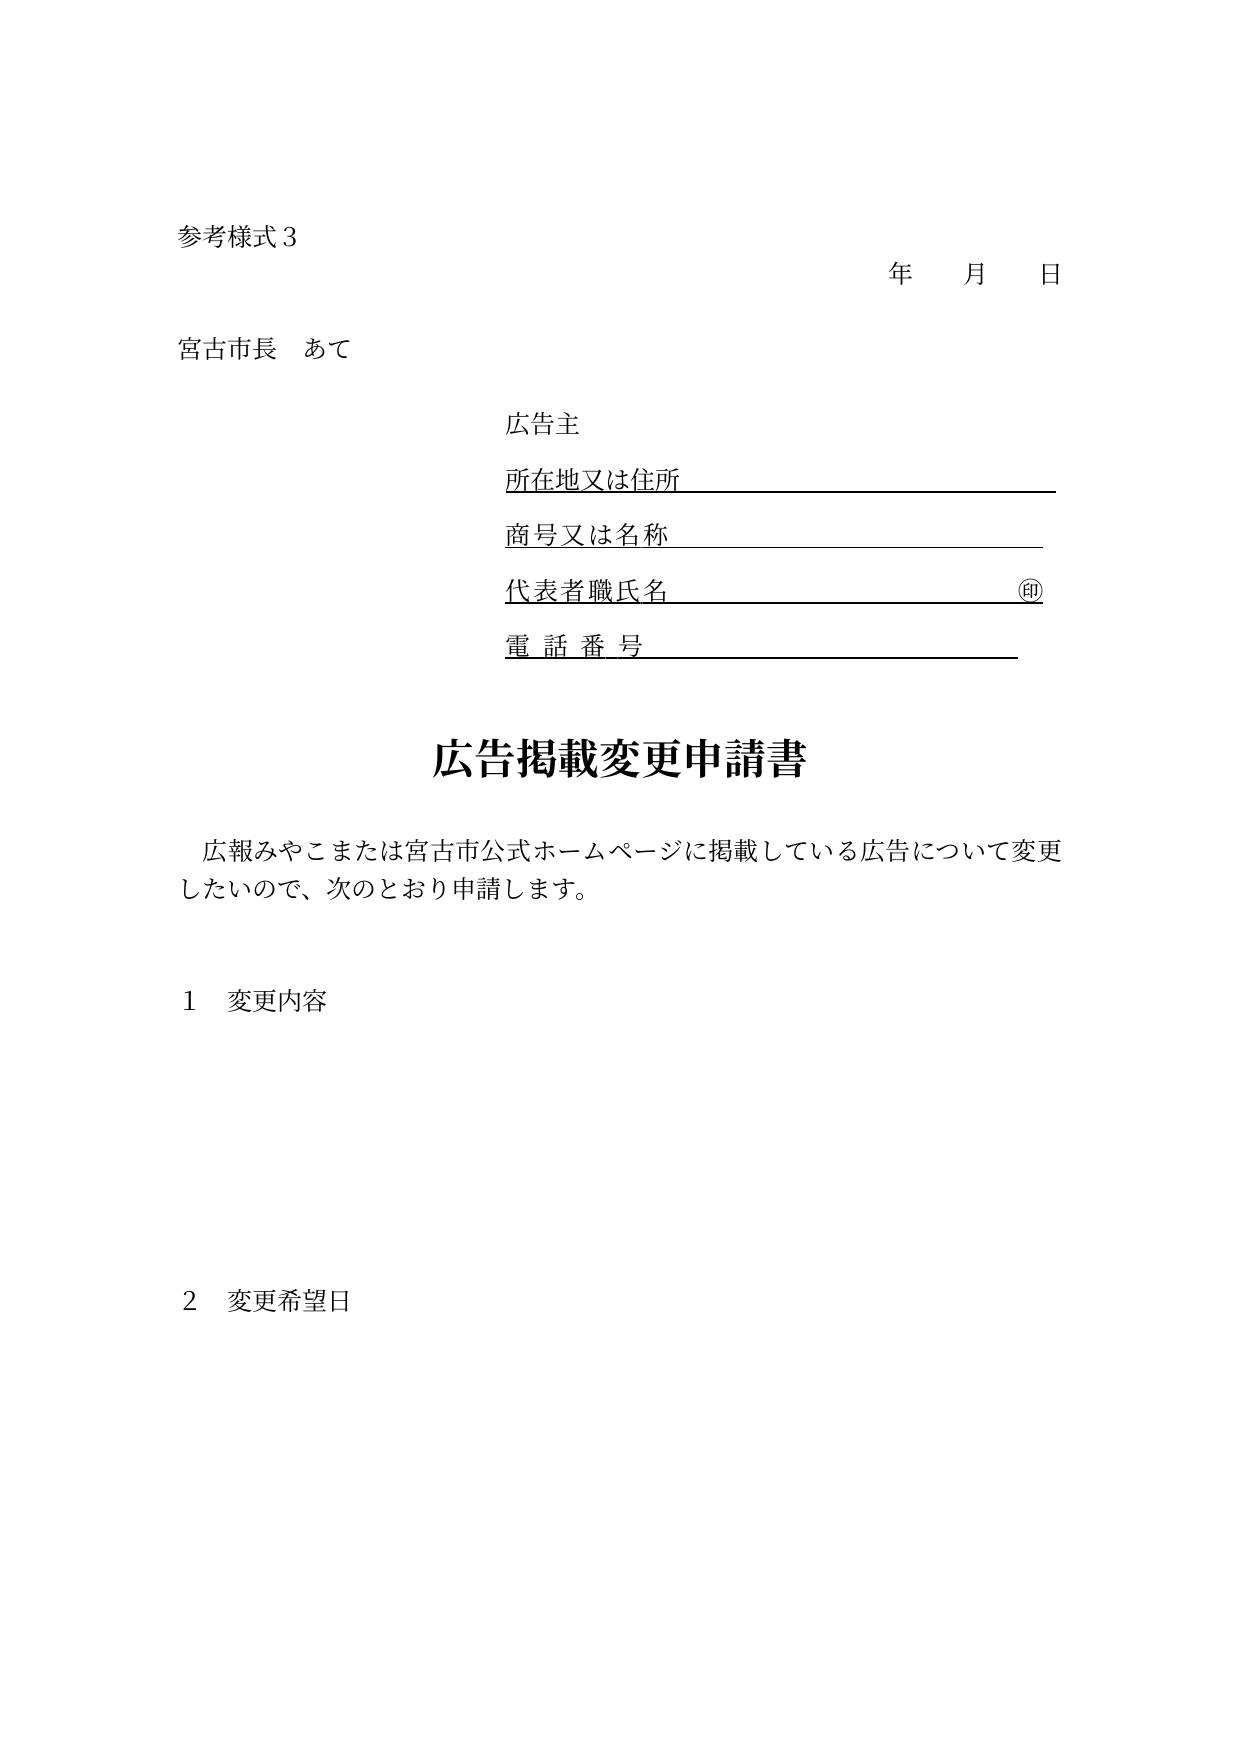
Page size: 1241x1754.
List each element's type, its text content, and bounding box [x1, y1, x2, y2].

text 電話番号 [505, 626, 1063, 663]
text 参考様式３ [177, 217, 1063, 254]
text ２ 変更希望日 [177, 1281, 1063, 1319]
text １ 変更内容 [177, 981, 1063, 1019]
text 商号又は名称 [505, 515, 1063, 553]
text 広告掲載変更申請書 [177, 719, 1063, 794]
text 広告主 [505, 404, 1063, 442]
text 所在地又は住所 [505, 460, 1063, 497]
text 代表者職氏名 ㊞ [505, 571, 1063, 608]
text 宮古市長 あて [177, 329, 1063, 367]
text 広報みやこまたは宮古市公式ホームページに掲載している広告について変更したいので、次のとおり申請します。 [177, 831, 1063, 906]
text 年 月 日 [177, 254, 1063, 292]
